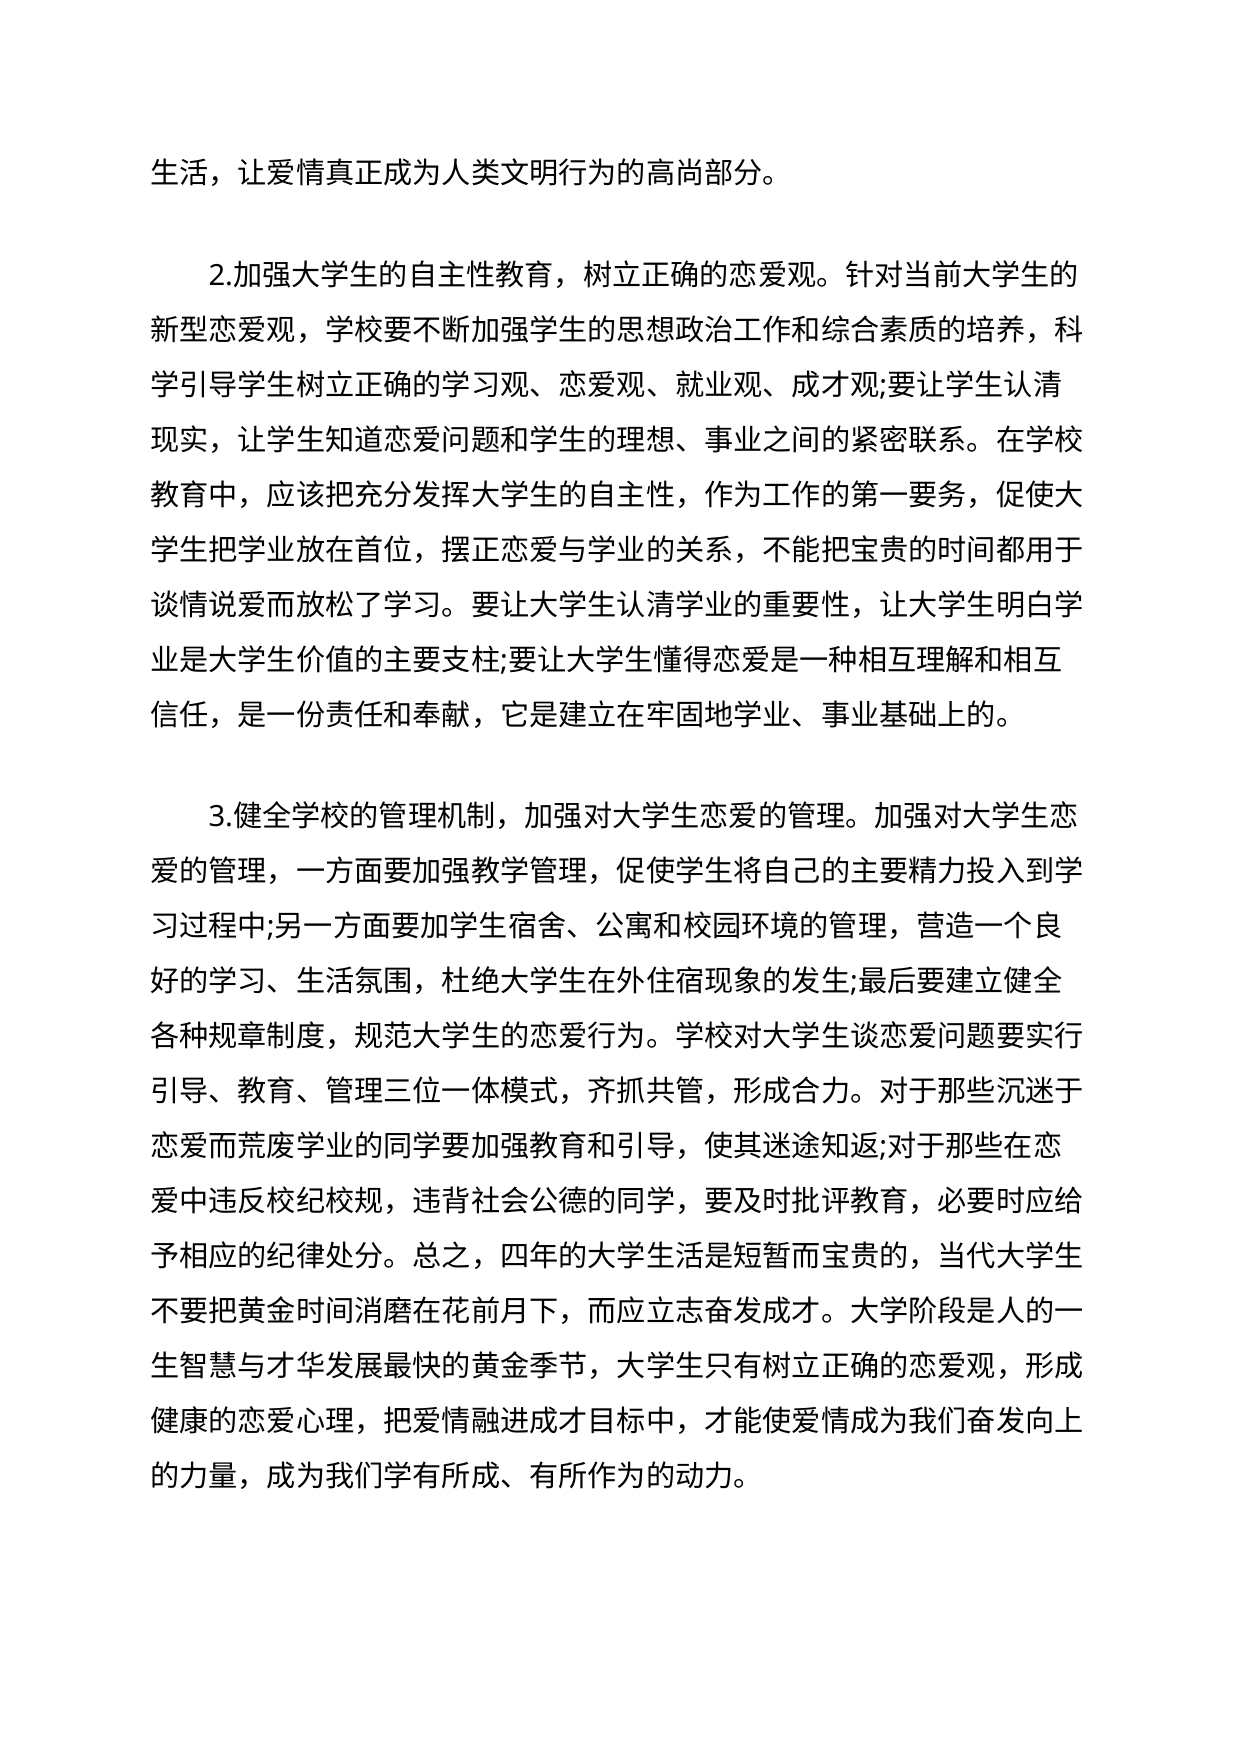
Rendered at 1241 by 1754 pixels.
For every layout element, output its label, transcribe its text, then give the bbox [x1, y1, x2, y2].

text 3.健全学校的管理机制，加强对大学生恋爱的管理。加强对大学生恋爱的管理，一方面要加强教学管理，促使学生将自己的主要精力投入到学习过程中;另一方面要加学生宿舍、公寓和校园环境的管理，营造一个良好的学习、生活氛围，杜绝大学生在外住宿现象的发生;最后要建立健全各种规章制度，规范大学生的恋爱行为。学校对大学生谈恋爱问题要实行引导、教育、管理三位一体模式，齐抓共管，形成合力。对于那些沉迷于恋爱而荒废学业的同学要加强教育和引导，使其迷途知返;对于那些在恋爱中违反校纪校规，违背社会公德的同学，要及时批评教育，必要时应给予相应的纪律处分。总之，四年的大学生活是短暂而宝贵的，当代大学生不要把黄金时间消磨在花前月下，而应立志奋发成才。大学阶段是人的一生智慧与才华发展最快的黄金季节，大学生只有树立正确的恋爱观，形成健康的恋爱心理，把爱情融进成才目标中，才能使爱情成为我们奋发向上的力量，成为我们学有所成、有所作为的动力。 [150, 793, 1090, 1494]
text 2.加强大学生的自主性教育，树立正确的恋爱观。针对当前大学生的新型恋爱观，学校要不断加强学生的思想政治工作和综合素质的培养，科学引导学生树立正确的学习观、恋爱观、就业观、成才观;要让学生认清现实，让学生知道恋爱问题和学生的理想、事业之间的紧密联系。在学校教育中，应该把充分发挥大学生的自主性，作为工作的第一要务，促使大学生把学业放在首位，摆正恋爱与学业的关系，不能把宝贵的时间都用于谈情说爱而放松了学习。要让大学生认清学业的重要性，让大学生明白学业是大学生价值的主要支柱;要让大学生懂得恋爱是一种相互理解和相互信任，是一份责任和奉献，它是建立在牢固地学业、事业基础上的。 [150, 252, 1090, 733]
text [150, 150, 1090, 192]
